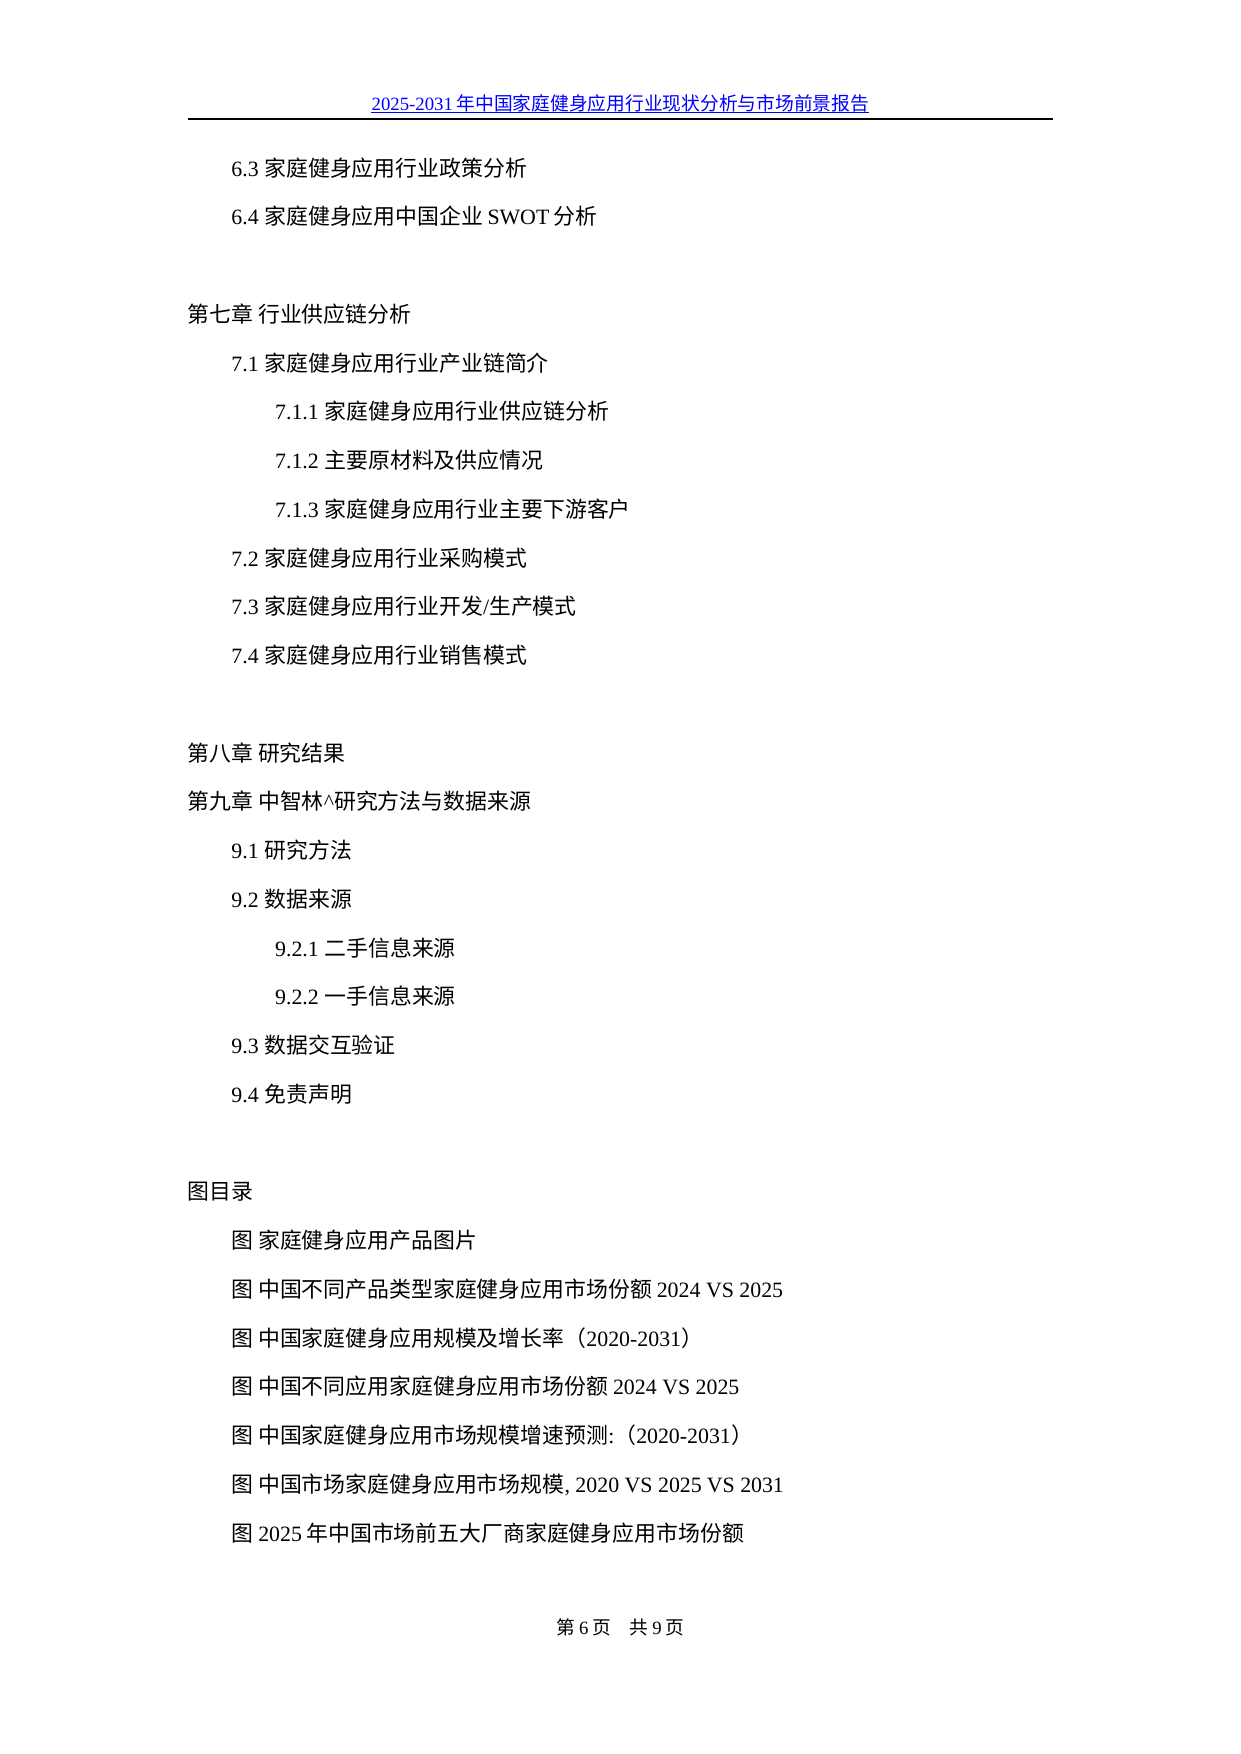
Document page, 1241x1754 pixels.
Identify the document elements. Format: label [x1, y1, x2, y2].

text [187, 150, 1053, 1548]
